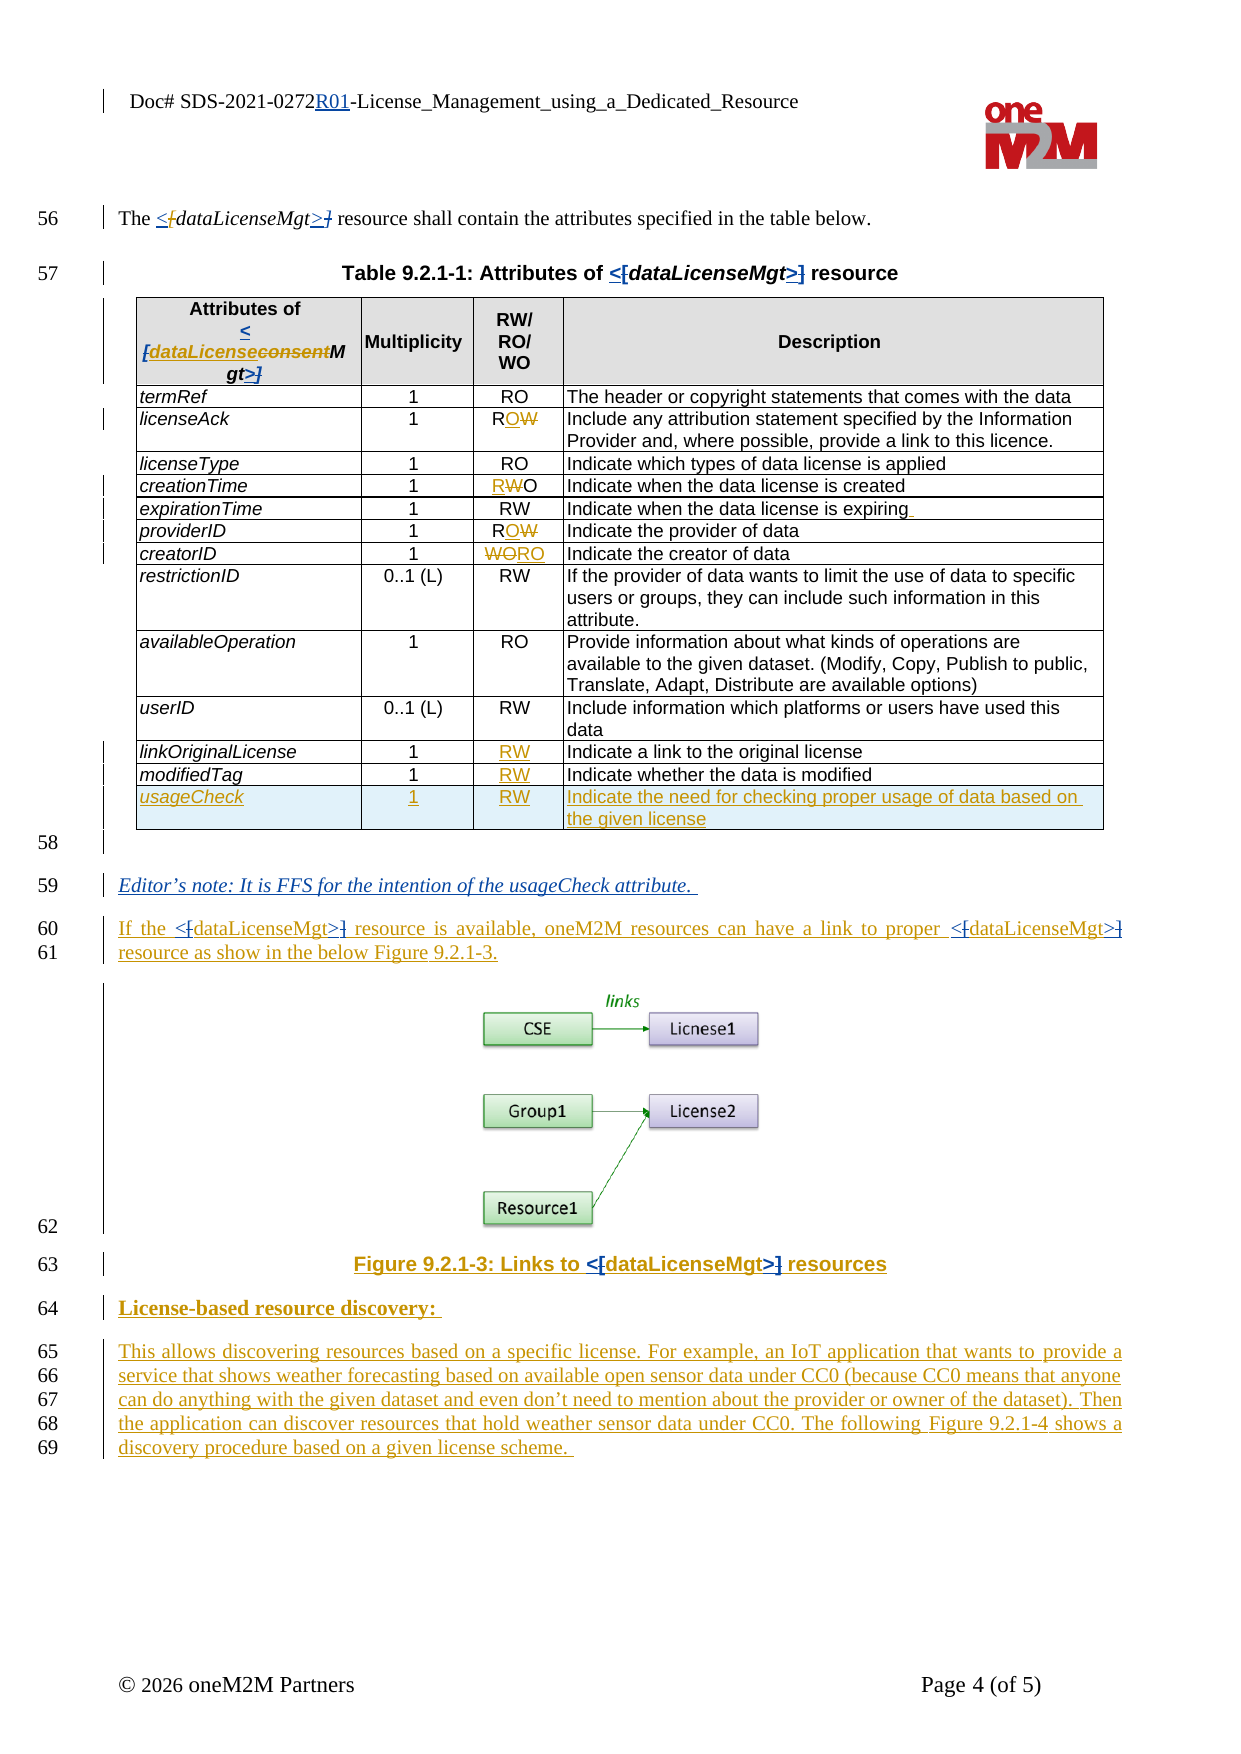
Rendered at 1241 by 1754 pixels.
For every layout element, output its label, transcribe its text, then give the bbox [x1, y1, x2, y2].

table_cell Indicate a link to the original license [564, 741, 1103, 762]
table_cell Include any attribution statement specified by the Information Provider and, where possible, provide a link to this licence. [564, 408, 1103, 451]
table_cell Indicate whether the data is modified [564, 764, 1103, 785]
table_cell 0..1 (L) [362, 565, 473, 630]
table_cell 1 [362, 475, 473, 496]
table_cell 0..1 (L) [362, 697, 473, 740]
table_cell licenseType [137, 452, 361, 474]
table_cell R [474, 408, 563, 451]
table_cell RW [474, 565, 563, 630]
table_cell RW [474, 697, 563, 740]
table_cell RO [474, 452, 563, 474]
table_cell Indicate when the data license is expiring [564, 498, 1103, 519]
table_cell 1 [362, 408, 473, 451]
table_header Multiplicity [362, 298, 473, 384]
table_cell Indicate when the data license is created [564, 475, 1103, 496]
table_cell 1 [362, 764, 473, 785]
picture [971, 88, 1111, 184]
table_cell creatorID [137, 543, 361, 564]
table_header RW/ RO/ WO [474, 298, 563, 384]
table_cell availableOperation [137, 631, 361, 696]
table_cell expirationTime [137, 498, 361, 519]
table_cell 1 [362, 520, 473, 542]
table_cell licenseAck [137, 408, 361, 451]
table_cell 1 [362, 498, 473, 519]
table_cell [474, 764, 563, 785]
table_cell RO [474, 631, 563, 696]
table_cell linkOriginalLicense [137, 741, 361, 762]
table_cell 1 [362, 543, 473, 564]
table_cell 1 [362, 386, 473, 407]
table_cell [474, 741, 563, 762]
table_cell [474, 543, 563, 564]
table_header Attributes of Mgt [137, 298, 361, 384]
table_cell Indicate the creator of data [564, 543, 1103, 564]
table_cell Indicate the provider of data [564, 520, 1103, 542]
table_cell userID [137, 697, 361, 740]
table_cell Include information which platforms or users have used this data [564, 697, 1103, 740]
table_cell restrictionID [137, 565, 361, 630]
table_cell 1 [362, 452, 473, 474]
table_cell O [474, 475, 563, 496]
text Table 9.2.1-1: Attributes of dataLicenseMgt resource [118, 261, 1122, 285]
table_cell creationTime [137, 475, 361, 496]
table_cell 1 [362, 631, 473, 696]
text The dataLicenseMgt resource shall contain the attributes specified in the table below. [118, 205, 1122, 229]
table_cell The header or copyright statements that comes with the data [564, 386, 1103, 407]
table_cell R [474, 520, 563, 542]
table_cell Indicate which types of data license is applied [564, 452, 1103, 474]
table_cell If the provider of data wants to limit the use of data to specific users or groups, they can include such information in this attribute. [564, 565, 1103, 630]
table_cell modifiedTag [137, 764, 361, 785]
table_cell termRef [137, 386, 361, 407]
table_header Description [564, 298, 1103, 384]
table_cell 1 [362, 741, 473, 762]
table_cell providerID [137, 520, 361, 542]
table_cell RO [474, 386, 563, 407]
table_cell RW [474, 498, 563, 519]
table_cell Provide information about what kinds of operations are available to the given dataset. (Modify, Copy, Publish to public, Translate, Adapt, Distribute are available options) [564, 631, 1103, 696]
